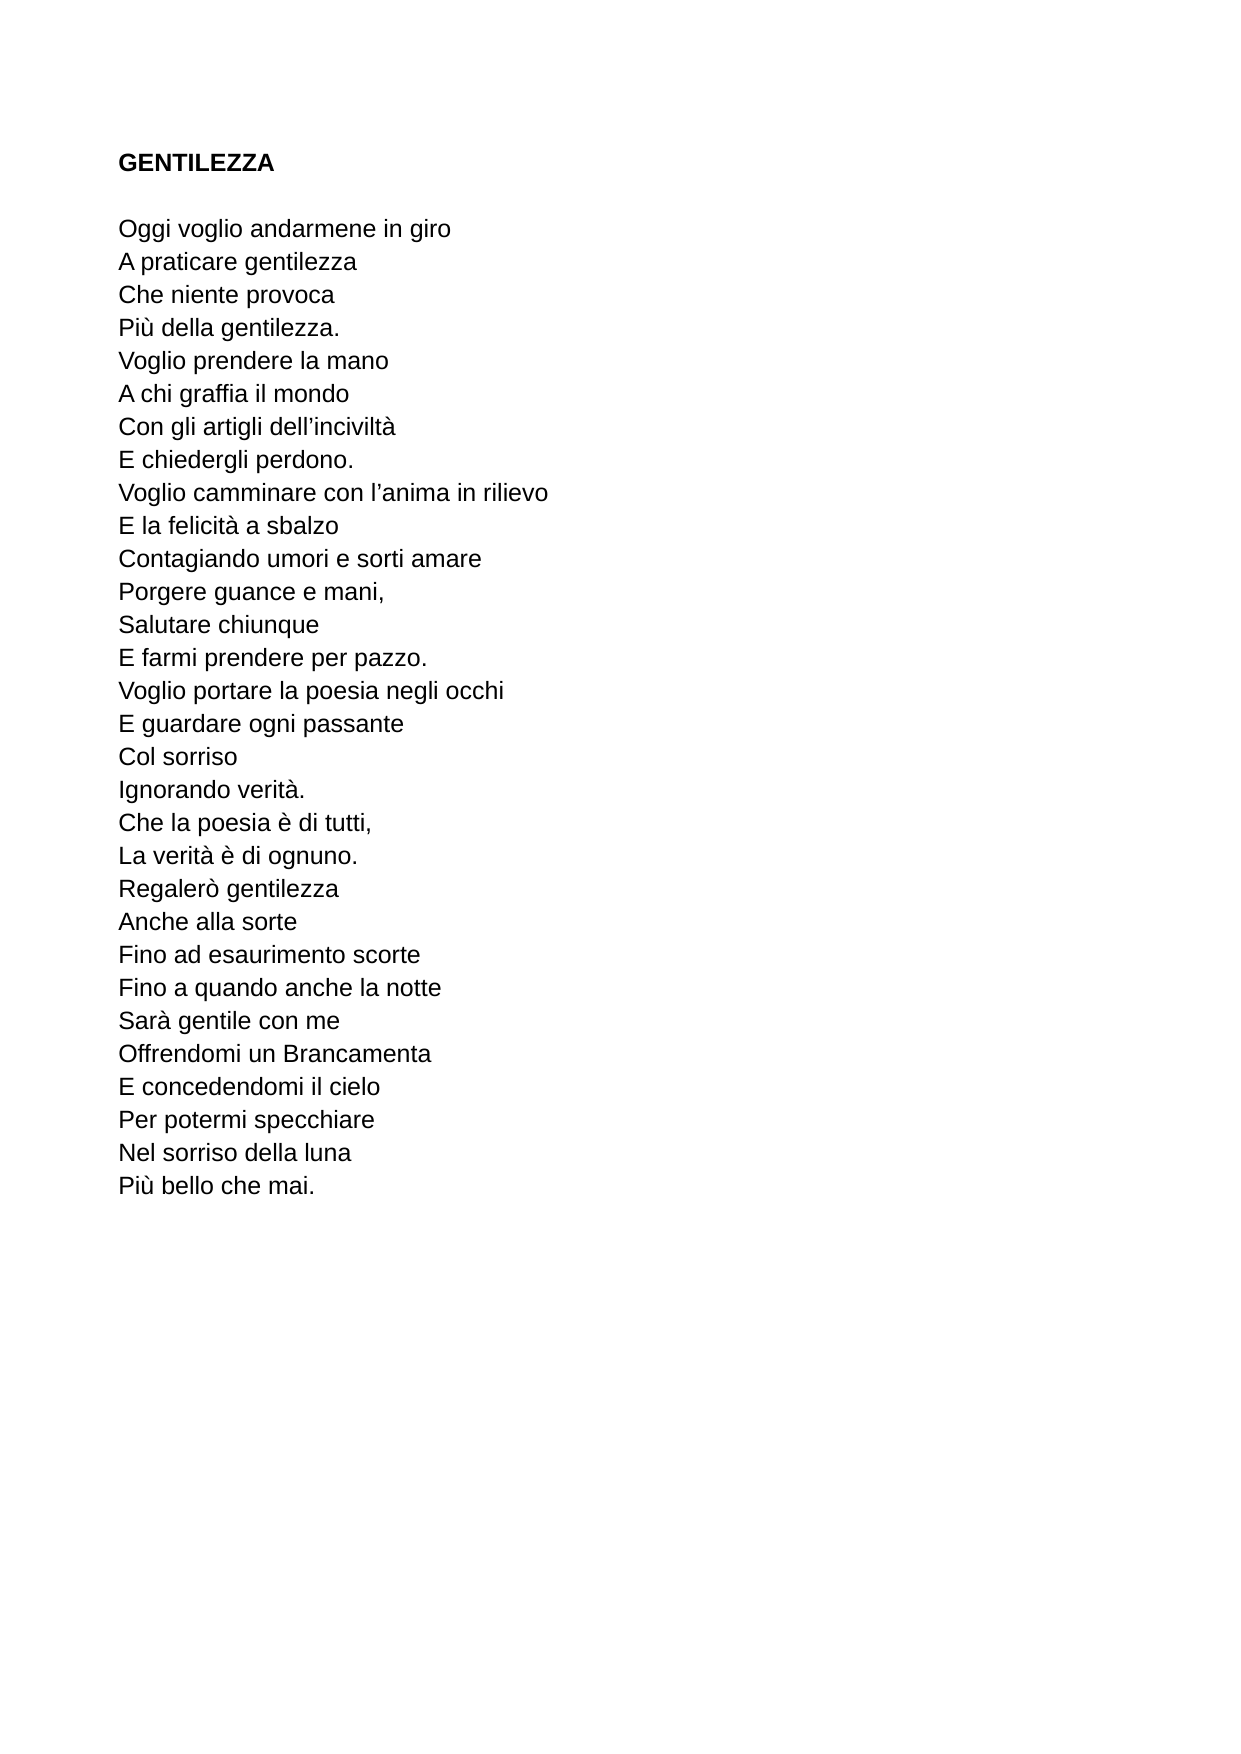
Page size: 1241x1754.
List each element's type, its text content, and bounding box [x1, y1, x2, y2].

text E chiedergli perdono. [118, 445, 1122, 473]
text Più della gentilezza. [118, 313, 1122, 341]
text Ignorando verità. [118, 775, 1122, 804]
text E concedendomi il cielo [118, 1072, 1122, 1101]
text A chi graffia il mondo [118, 379, 1122, 407]
text Con gli artigli dell’inciviltà [118, 412, 1122, 441]
text Anche alla sorte [118, 907, 1122, 936]
text Voglio prendere la mano [118, 346, 1122, 374]
text Sarà gentile con me [118, 1006, 1122, 1035]
text Fino a quando anche la notte [118, 973, 1122, 1002]
text E guardare ogni passante [118, 709, 1122, 738]
text Porgere guance e mani, [118, 577, 1122, 606]
text Nel sorriso della luna [118, 1138, 1122, 1167]
text Contagiando umori e sorti amare [118, 544, 1122, 573]
text Che la poesia è di tutti, [118, 808, 1122, 837]
text E farmi prendere per pazzo. [118, 643, 1122, 672]
text Voglio camminare con l’anima in rilievo [118, 478, 1122, 507]
text Offrendomi un Brancamenta [118, 1039, 1122, 1068]
text GENTILEZZA [118, 148, 1122, 176]
text E la felicità a sbalzo [118, 511, 1122, 539]
text Regalerò gentilezza [118, 874, 1122, 903]
text La verità è di ognuno. [118, 841, 1122, 870]
text Per potermi specchiare [118, 1105, 1122, 1134]
text Più bello che mai. [118, 1171, 1122, 1200]
text Fino ad esaurimento scorte [118, 940, 1122, 969]
text Che niente provoca [118, 280, 1122, 308]
text A praticare gentilezza [118, 247, 1122, 275]
text Oggi voglio andarmene in giro [118, 214, 1122, 242]
text Voglio portare la poesia negli occhi [118, 676, 1122, 705]
text Salutare chiunque [118, 610, 1122, 639]
text Col sorriso [118, 742, 1122, 771]
